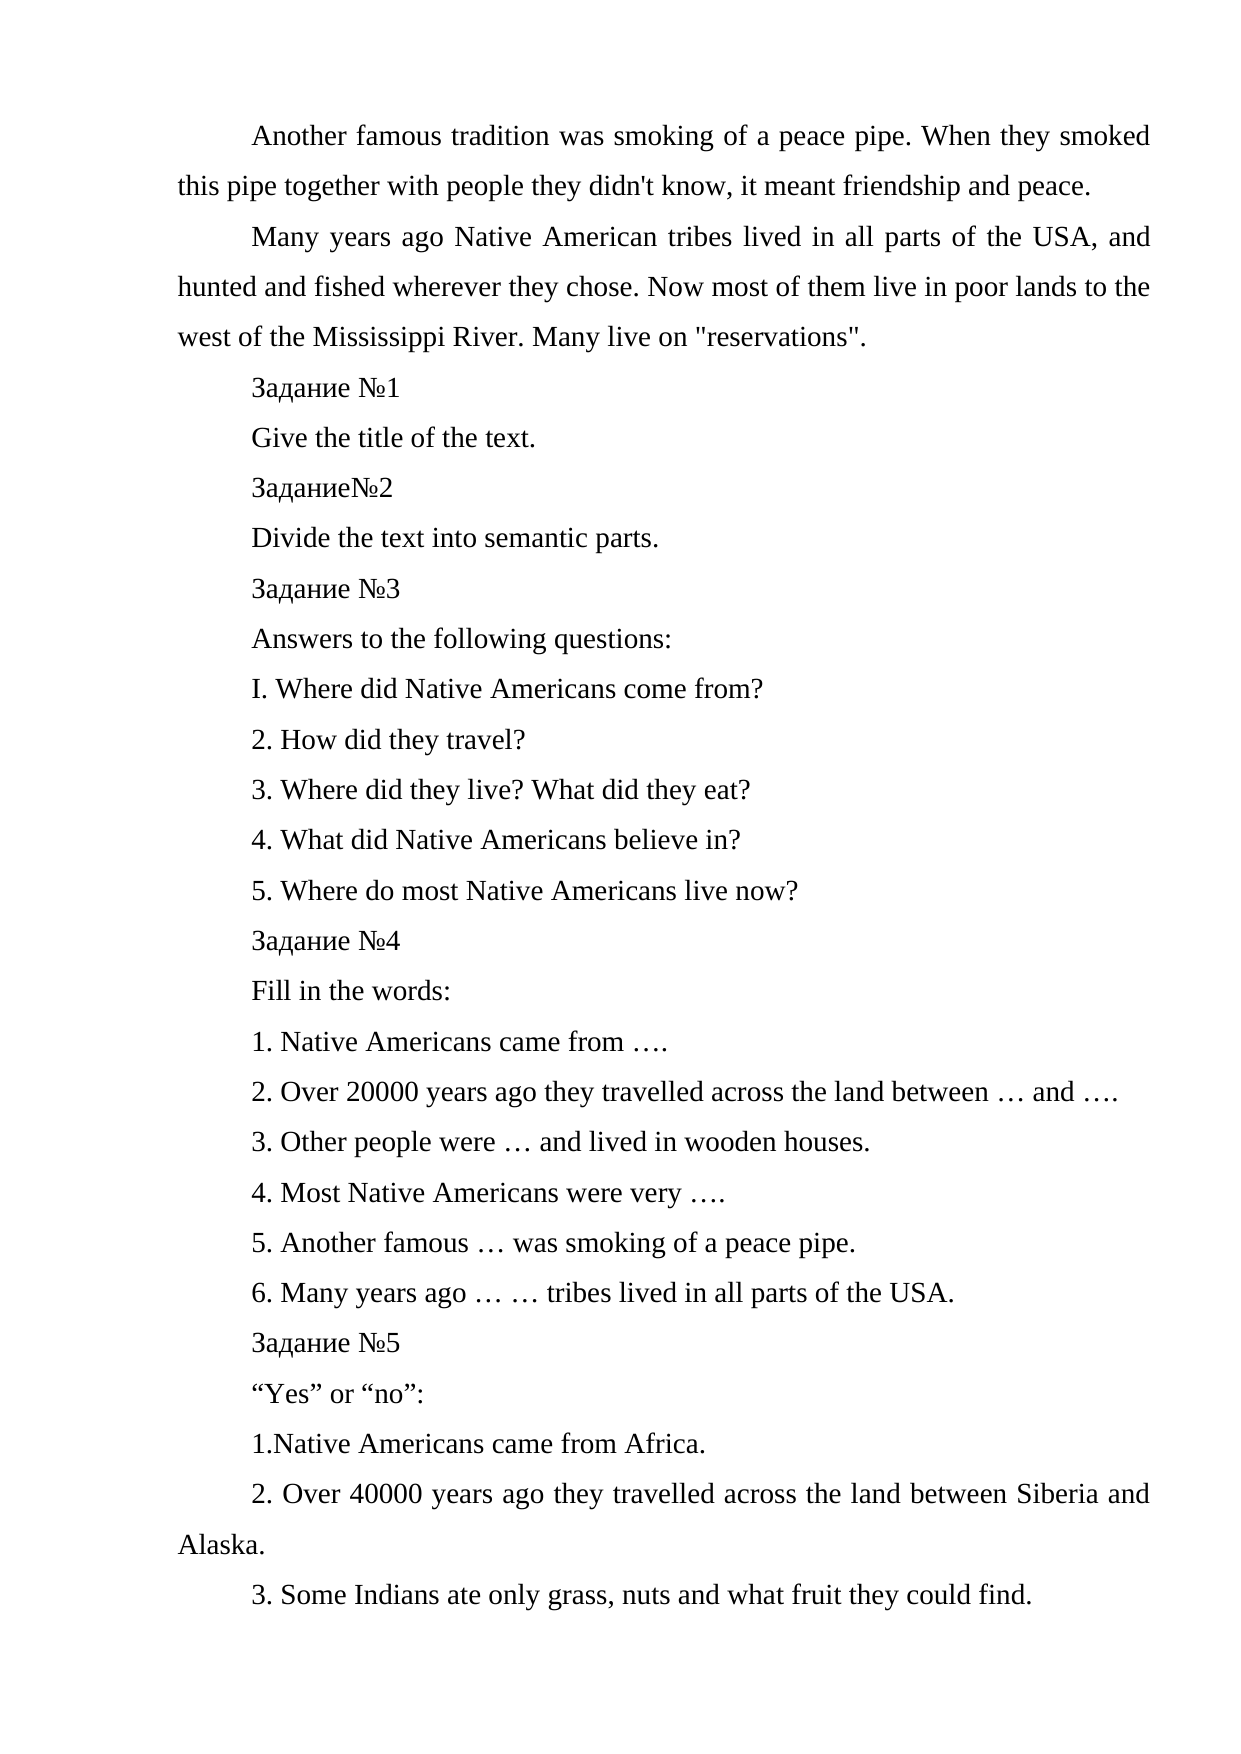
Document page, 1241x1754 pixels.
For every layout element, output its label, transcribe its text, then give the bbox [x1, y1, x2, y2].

text 2. How did they travel? [177, 722, 1152, 755]
text I. Where did Native Americans come from? [177, 672, 1152, 705]
text Many years ago Native American tribes lived in all parts of the USA, and hunted and fished wherever they chose. Now most of them live in poor lands to the west of the Mississippi River. Many live on "reservations". [177, 219, 1152, 353]
text Divide the text into semantic parts. [177, 521, 1152, 554]
text 2. Over 20000 years ago they travelled across the land between … and …. [177, 1074, 1152, 1108]
text 1. Native Americans came from …. [177, 1024, 1152, 1057]
text Задание №1 [177, 370, 1152, 403]
text Answers to the following questions: [177, 621, 1152, 655]
text 3. Where did they live? What did they eat? [177, 772, 1152, 806]
text 4. Most Native Americans were very …. [177, 1175, 1152, 1208]
text 5. Another famous … was smoking of a peace pipe. [177, 1225, 1152, 1258]
text Give the title of the text. [177, 420, 1152, 453]
text 1.Native Americans came from Africa. [177, 1426, 1152, 1460]
text 3. Other people were … and lived in wooden houses. [177, 1124, 1152, 1158]
text Fill in the words: [177, 973, 1152, 1007]
text 2. Over 40000 years ago they travelled across the land between Siberia and Alaska. [177, 1477, 1152, 1560]
text 4. What did Native Americans believe in? [177, 822, 1152, 856]
text 5. Where do most Native Americans live now? [177, 873, 1152, 906]
text Задание №4 [177, 923, 1152, 957]
text 3. Some Indians ate only grass, nuts and what fruit they could find. [177, 1577, 1152, 1611]
text “Yes” or “no”: [177, 1376, 1152, 1409]
text Задание №5 [177, 1326, 1152, 1359]
text 6. Many years ago … … tribes lived in all parts of the USA. [177, 1275, 1152, 1309]
text Задание №3 [177, 571, 1152, 604]
text Another famous tradition was smoking of a peace pipe. When they smoked this pipe together with people they didn't know, it meant friendship and peace. [177, 118, 1152, 202]
text Задание№2 [177, 470, 1152, 504]
